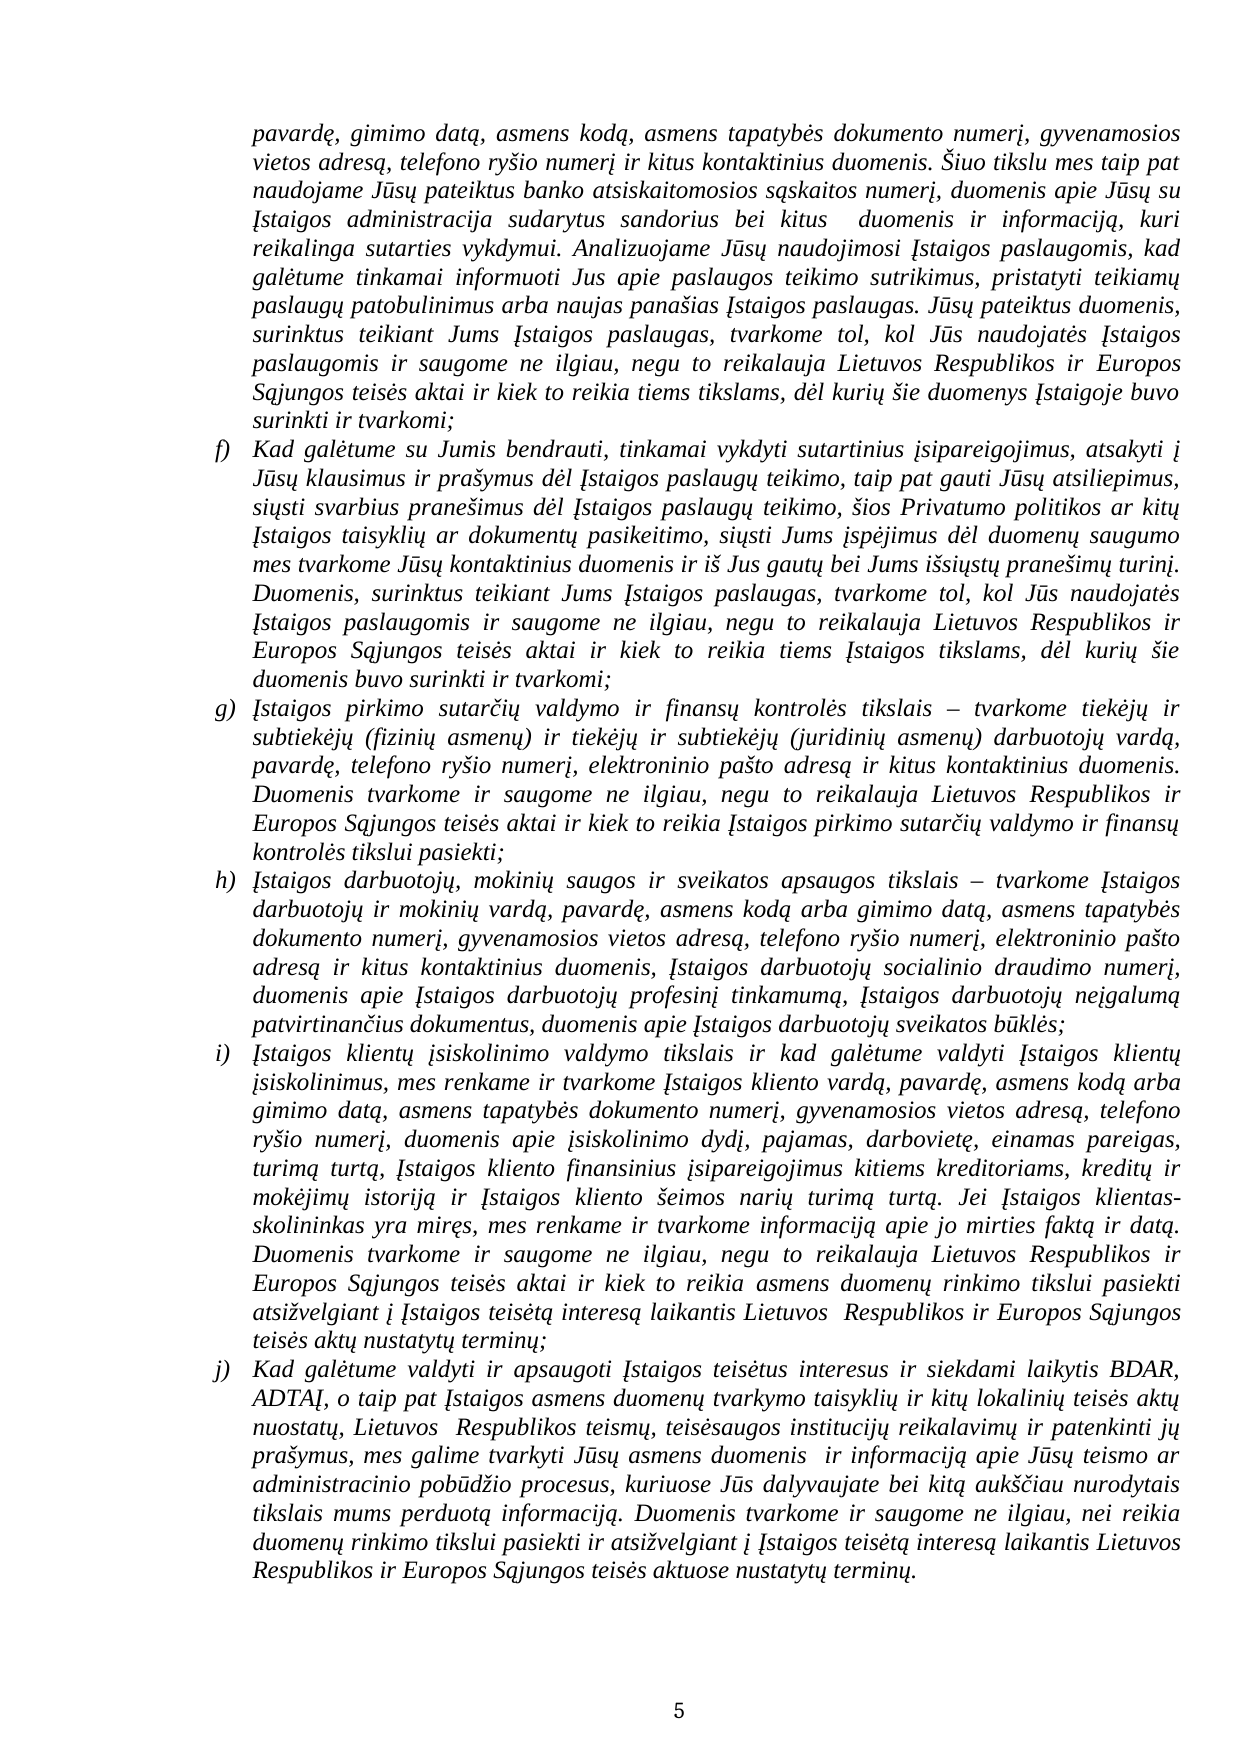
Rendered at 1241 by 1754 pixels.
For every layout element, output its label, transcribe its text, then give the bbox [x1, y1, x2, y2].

list Kad galėtume su Jumis bendrauti, tinkamai vykdyti sutartinius įsipareigojimus, atsakyti į Jūsų klausimus ir prašymus dėl Įstaigos paslaugų teikimo, taip pat gauti Jūsų atsiliepimus, siųsti svarbius pranešimus dėl Įstaigos paslaugų teikimo, šios Privatumo politikos ar kitų Įstaigos taisyklių ar dokumentų pasikeitimo, siųsti Jums įspėjimus dėl duomenų saugumo mes tvarkome Jūsų kontaktinius duomenis ir iš Jus gautų bei Jums išsiųstų pranešimų turinį. Duomenis, surinktus teikiant Jums Įstaigos paslaugas, tvarkome tol, kol Jūs naudojatės Įstaigos paslaugomis ir saugome ne ilgiau, negu to reikalauja Lietuvos Respublikos ir Europos Sąjungos teisės aktai ir kiek to reikia tiems Įstaigos tikslams, dėl kurių šie duomenis buvo surinkti ir tvarkomi; [215, 434, 1181, 693]
list Įstaigos darbuotojų, mokinių saugos ir sveikatos apsaugos tikslais – tvarkome Įstaigos darbuotojų ir mokinių vardą, pavardę, asmens kodą arba gimimo datą, asmens tapatybės dokumento numerį, gyvenamosios vietos adresą, telefono ryšio numerį, elektroninio pašto adresą ir kitus kontaktinius duomenis, Įstaigos darbuotojų socialinio draudimo numerį, duomenis apie Įstaigos darbuotojų profesinį tinkamumą, Įstaigos darbuotojų neįgalumą patvirtinančius dokumentus, duomenis apie Įstaigos darbuotojų sveikatos būklės; [215, 866, 1181, 1038]
list Įstaigos pirkimo sutarčių valdymo ir finansų kontrolės tikslais – tvarkome tiekėjų ir subtiekėjų (fizinių asmenų) ir tiekėjų ir subtiekėjų (juridinių asmenų) darbuotojų vardą, pavardę, telefono ryšio numerį, elektroninio pašto adresą ir kitus kontaktinius duomenis. Duomenis tvarkome ir saugome ne ilgiau, negu to reikalauja Lietuvos Respublikos ir Europos Sąjungos teisės aktai ir kiek to reikia Įstaigos pirkimo sutarčių valdymo ir finansų kontrolės tikslui pasiekti; [215, 693, 1181, 866]
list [215, 118, 1181, 434]
list Įstaigos klientų įsiskolinimo valdymo tikslais ir kad galėtume valdyti Įstaigos klientų įsiskolinimus, mes renkame ir tvarkome Įstaigos kliento vardą, pavardę, asmens kodą arba gimimo datą, asmens tapatybės dokumento numerį, gyvenamosios vietos adresą, telefono ryšio numerį, duomenis apie įsiskolinimo dydį, pajamas, darbovietę, einamas pareigas, turimą turtą, Įstaigos kliento finansinius įsipareigojimus kitiems kreditoriams, kreditų ir mokėjimų istoriją ir Įstaigos kliento šeimos narių turimą turtą. Jei Įstaigos klientas-skolininkas yra miręs, mes renkame ir tvarkome informaciją apie jo mirties faktą ir datą. Duomenis tvarkome ir saugome ne ilgiau, negu to reikalauja Lietuvos Respublikos ir Europos Sąjungos teisės aktai ir kiek to reikia asmens duomenų rinkimo tikslui pasiekti atsižvelgiant į Įstaigos teisėtą interesą laikantis Lietuvos Respublikos ir Europos Sąjungos teisės aktų nustatytų terminų; [215, 1038, 1181, 1354]
list Kad galėtume valdyti ir apsaugoti Įstaigos teisėtus interesus ir siekdami laikytis BDAR, ADTAĮ, o taip pat Įstaigos asmens duomenų tvarkymo taisyklių ir kitų lokalinių teisės aktų nuostatų, Lietuvos Respublikos teismų, teisėsaugos institucijų reikalavimų ir patenkinti jų prašymus, mes galime tvarkyti Jūsų asmens duomenis ir informaciją apie Jūsų teismo ar administracinio pobūdžio procesus, kuriuose Jūs dalyvaujate bei kitą aukščiau nurodytais tikslais mums perduotą informaciją. Duomenis tvarkome ir saugome ne ilgiau, nei reikia duomenų rinkimo tikslui pasiekti ir atsižvelgiant į Įstaigos teisėtą interesą laikantis Lietuvos Respublikos ir Europos Sąjungos teisės aktuose nustatytų terminų. [215, 1354, 1181, 1584]
